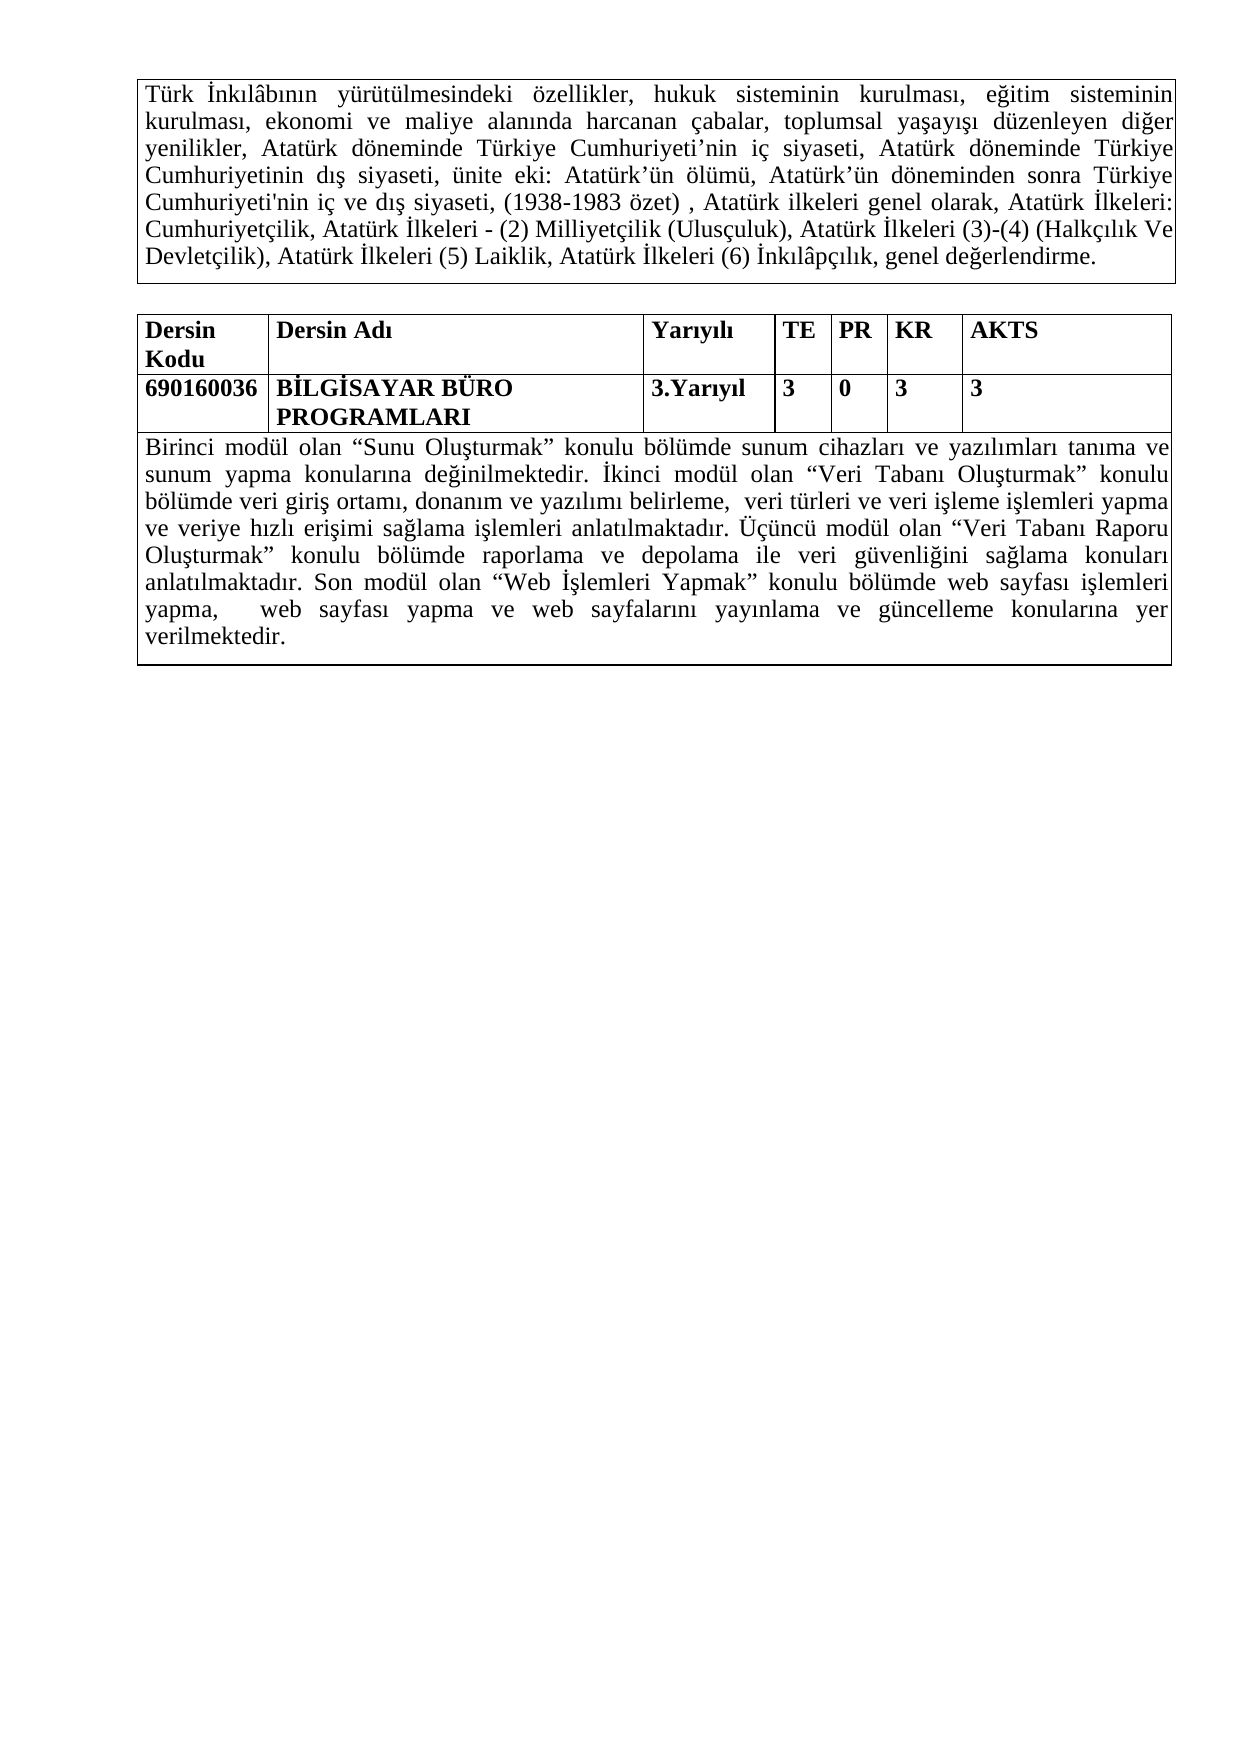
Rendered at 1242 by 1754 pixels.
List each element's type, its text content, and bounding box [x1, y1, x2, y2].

table_header AKTS [963, 315, 1171, 373]
table_cell 690160036 [138, 375, 268, 432]
table_cell 3 [963, 375, 1171, 432]
table_cell Birinci modül olan “Sunu Oluşturmak” konulu bölümde sunum cihazları ve yazılımları tanıma ve sunum yapma konularına değinilmektedir. İkinci modül olan “Veri Tabanı Oluşturmak” konulu bölümde veri giriş ortamı, donanım ve yazılımı belirleme, veri türleri ve veri işleme işlemleri yapma ve veriye hızlı erişimi sağlama işlemleri anlatılmaktadır. Üçüncü modül olan “Veri Tabanı Raporu Oluşturmak” konulu bölümde raporlama ve depolama ile veri güvenliğini sağlama konuları anlatılmaktadır. Son modül olan “Web İşlemleri Yapmak” konulu bölümde web sayfası işlemleri yapma, web sayfası yapma ve web sayfalarını yayınlama ve güncelleme konularına yer verilmektedir. [138, 433, 1171, 664]
table_cell 3 [776, 375, 831, 432]
table_cell 3.Yarıyıl [644, 375, 774, 432]
table_header Dersin Adı [269, 315, 643, 373]
table_header PR [832, 315, 887, 373]
table_cell Türk İnkılâbının yürütülmesindeki özellikler, hukuk sisteminin kurulması, eğitim sisteminin kurulması, ekonomi ve maliye alanında harcanan çabalar, toplumsal yaşayışı düzenleyen diğer yenilikler, Atatürk döneminde Türkiye Cumhuriyeti’nin iç siyaseti, Atatürk döneminde Türkiye Cumhuriyetinin dış siyaseti, ünite eki: Atatürk’ün ölümü, Atatürk’ün döneminden sonra Türkiye Cumhuriyeti'nin iç ve dış siyaseti, (1938-1983 özet) , Atatürk ilkeleri genel olarak, Atatürk İlkeleri: Cumhuriyetçilik, Atatürk İlkeleri - (2) Milliyetçilik (Ulusçuluk), Atatürk İlkeleri (3)-(4) (Halkçılık Ve Devletçilik), Atatürk İlkeleri (5) Laiklik, Atatürk İlkeleri (6) İnkılâpçılık, genel değerlendirme. [138, 80, 1175, 283]
table_cell 3 [888, 375, 962, 432]
table_header KR [888, 315, 962, 373]
table_header Dersin Kodu [138, 315, 268, 373]
table_header Yarıyılı [644, 315, 774, 373]
table_cell BİLGİSAYAR BÜRO PROGRAMLARI [269, 375, 643, 432]
table_cell 0 [832, 375, 887, 432]
table_header TE [776, 315, 831, 373]
